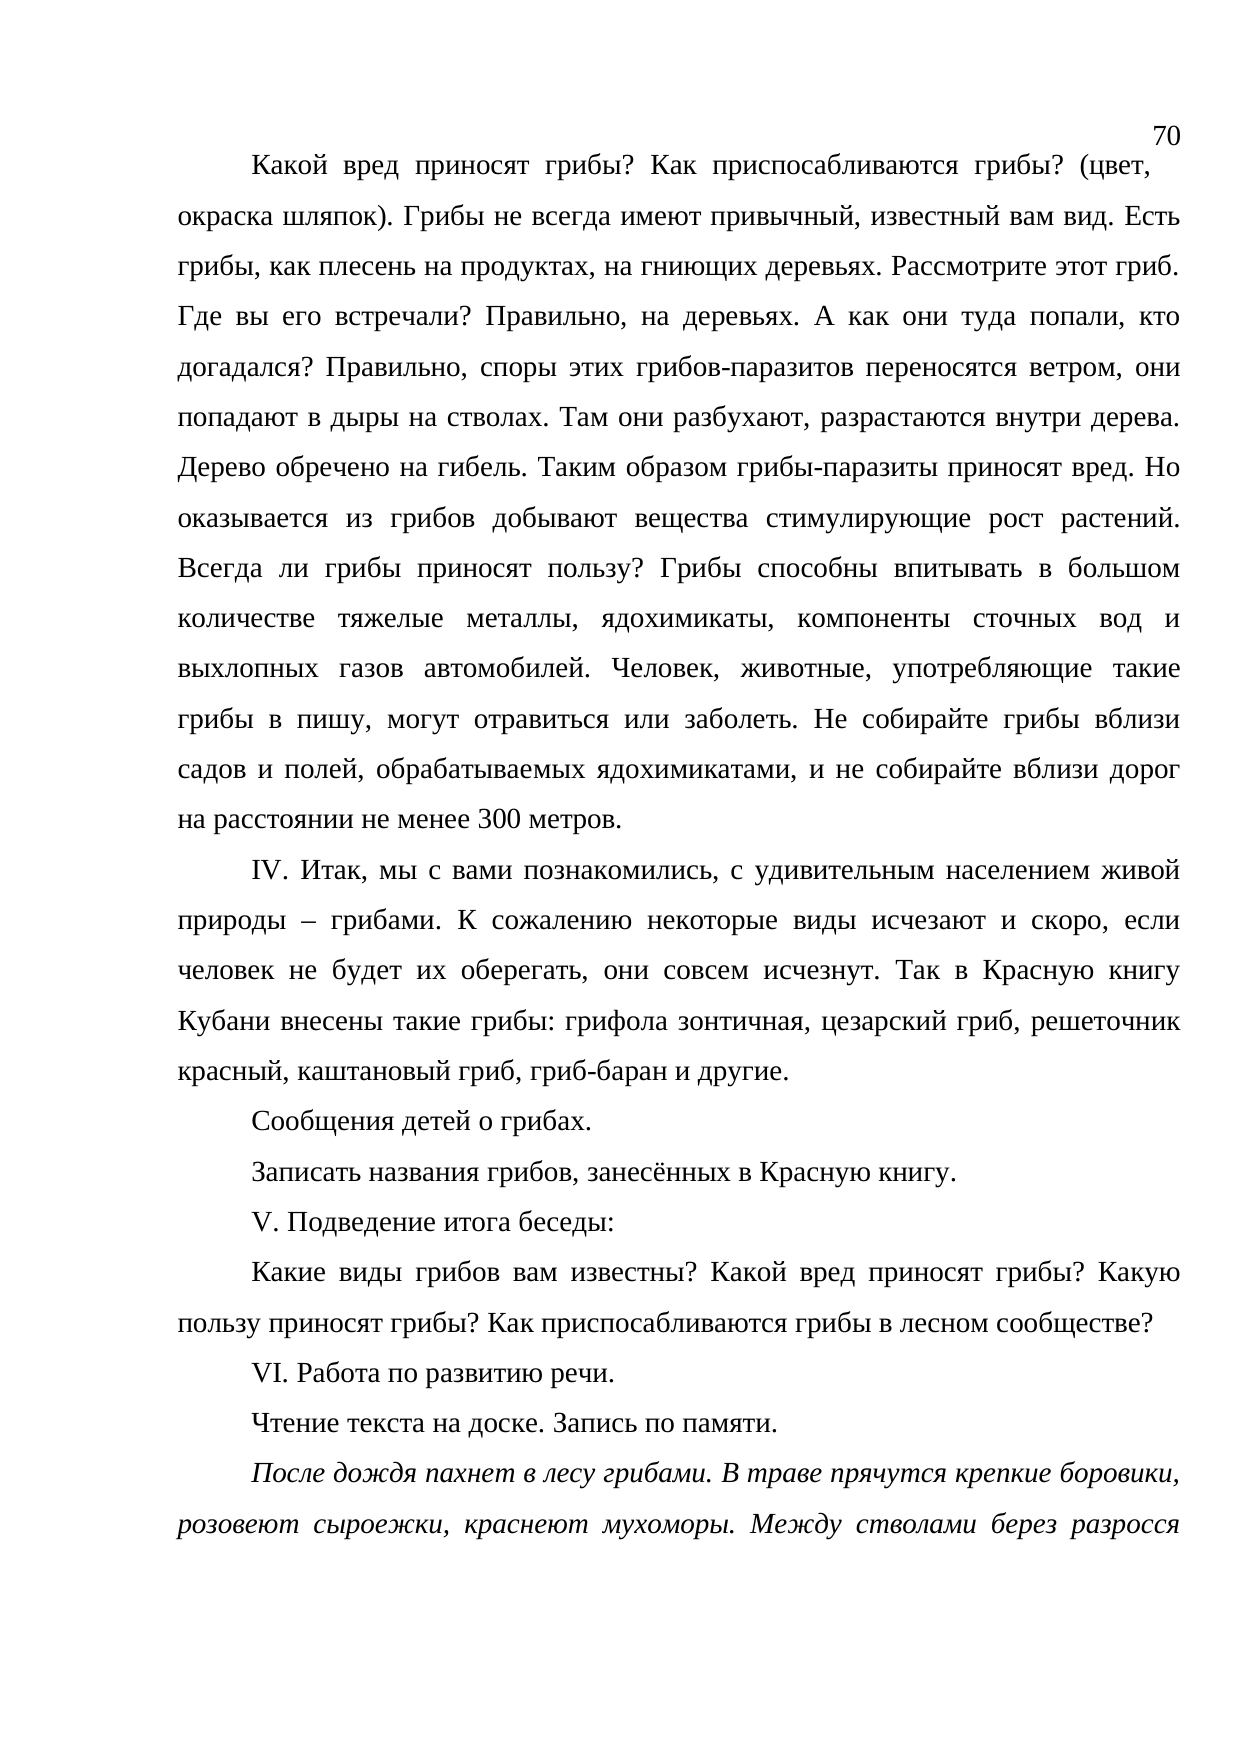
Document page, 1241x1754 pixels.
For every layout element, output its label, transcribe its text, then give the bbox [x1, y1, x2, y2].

text IV. Итак, мы с вами познакомились, с удивительным населением живой природы – грибами. К сожалению некоторые виды исчезают и скоро, если человек не будет их оберегать, они совсем исчезнут. Так в Красную книгу Кубани внесены такие грибы: грифола зонтичная, цезарский гриб, решеточник красный, каштановый гриб, гриб-баран и другие. [177, 852, 1181, 1087]
text V. Подведение итога беседы: [177, 1204, 1181, 1238]
text Какой вред приносят грибы? Как приспосабливаются грибы? (цвет, окраска шляпок). Грибы не всегда имеют привычный, известный вам вид. Есть грибы, как плесень на продуктах, на гниющих деревьях. Рассмотрите этот гриб. Где вы его встречали? Правильно, на деревьях. А как они туда попали, кто догадался? Правильно, споры этих грибов-паразитов переносятся ветром, они попадают в дыры на стволах. Там они разбухают, разрастаются внутри дерева. Дерево обречено на гибель. Таким образом грибы-паразиты приносят вред. Но оказывается из грибов добывают вещества стимулирующие рост растений. Всегда ли грибы приносят пользу? Грибы способны впитывать в большом количестве тяжелые металлы, ядохимикаты, компоненты сточных вод и выхлопных газов автомобилей. Человек, животные, употребляющие такие грибы в пишу, могут отравиться или заболеть. Не собирайте грибы вблизи садов и полей, обрабатываемых ядохимикатами, и не собирайте вблизи дорог на расстоянии не менее 300 метров. [177, 148, 1181, 835]
text VI. Работа по развитию речи. [177, 1355, 1181, 1389]
text Записать названия грибов, занесённых в Красную книгу. [177, 1154, 1181, 1187]
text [177, 1456, 1181, 1540]
text Чтение текста на доске. Запись по памяти. [177, 1406, 1181, 1439]
text Какие виды грибов вам известны? Какой вред приносят грибы? Какую пользу приносят грибы? Как приспосабливаются грибы в лесном сообществе? [177, 1254, 1181, 1338]
text Сообщения детей о грибах. [177, 1104, 1181, 1137]
